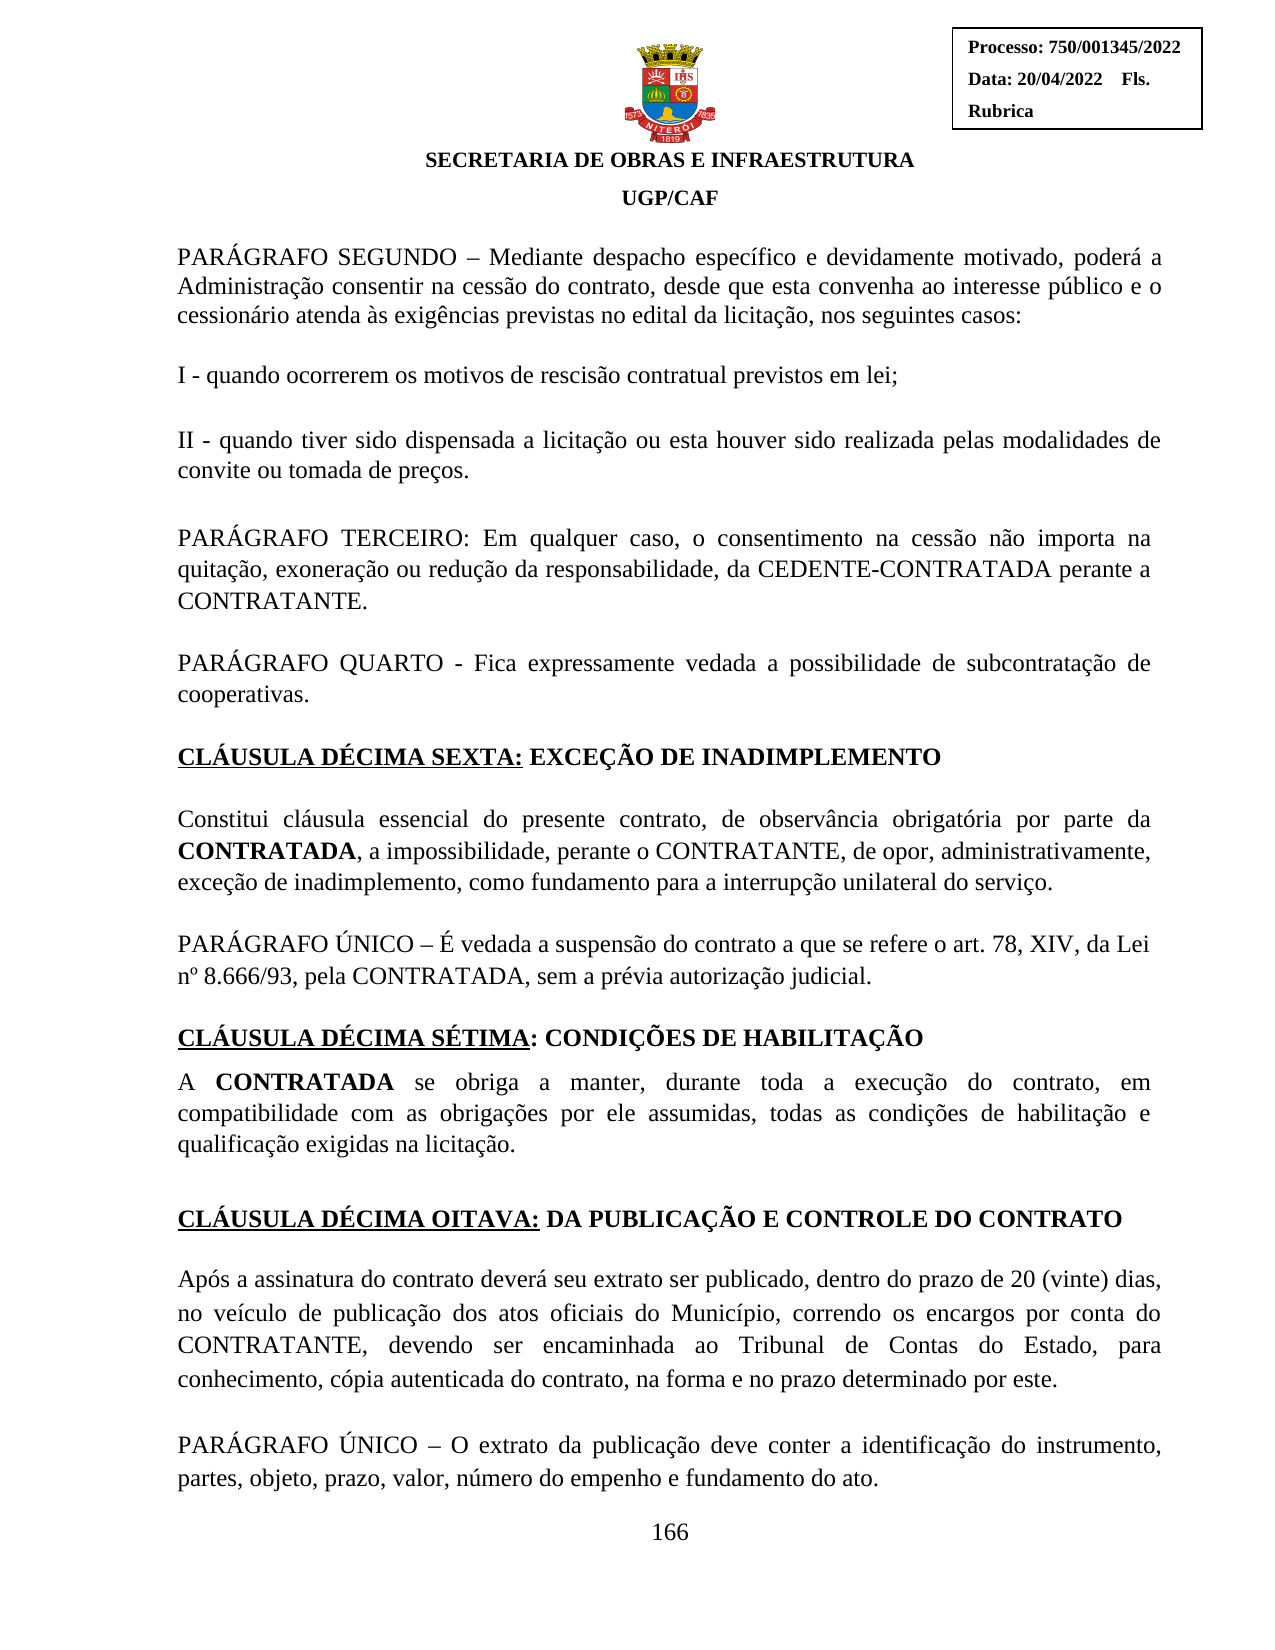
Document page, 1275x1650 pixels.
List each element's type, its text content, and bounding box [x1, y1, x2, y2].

picture [624, 44, 716, 143]
list - quando ocorrerem os motivos de rescisão contratual previstos em lei; [177, 360, 1163, 388]
text PARÁGRAFO ÚNICO – O extrato da publicação deve conter a identificação do instrumento, partes, objeto, prazo, valor, número do empenho e fundamento do ato. [177, 1430, 1162, 1491]
text CLÁUSULA DÉCIMA SEXTA: EXCEÇÃO DE INADIMPLEMENTO [177, 739, 1152, 771]
text PARÁGRAFO QUARTO - Fica expressamente vedada a possibilidade de subcontratação de cooperativas. [177, 646, 1152, 708]
text A CONTRATADA se obriga a manter, durante toda a execução do contrato, em compatibilidade com as obrigações por ele assumidas, todas as condições de habilitação e qualificação exigidas na licitação. [177, 1064, 1152, 1158]
text Após a assinatura do contrato deverá seu extrato ser publicado, dentro do prazo de 20 (vinte) dias, no veículo de publicação dos atos oficiais do Município, correndo os encargos por conta do CONTRATANTE, devendo ser encaminhada ao Tribunal de Contas do Estado, para conhecimento, cópia autenticada do contrato, na forma e no prazo determinado por este. [177, 1264, 1162, 1392]
text II - quando tiver sido dispensada a licitação ou esta houver sido realizada pelas modalidades de convite ou tomada de preços. [177, 425, 1163, 484]
text CLÁUSULA DÉCIMA SÉTIMA: CONDIÇÕES DE HABILITAÇÃO [177, 1021, 1152, 1052]
text PARÁGRAFO TERCEIRO: Em qualquer caso, o consentimento na cessão não importa na quitação, exoneração ou redução da responsabilidade, da CEDENTE-CONTRATADA perante a CONTRATANTE. [177, 521, 1152, 614]
text PARÁGRAFO ÚNICO – É vedada a suspensão do contrato a que se refere o art. 78, XIV, da Lei nº 8.666/93, pela CONTRATADA, sem a prévia autorização judicial. [177, 927, 1152, 989]
text PARÁGRAFO SEGUNDO – Mediante despacho específico e devidamente motivado, poderá a Administração consentir na cessão do contrato, desde que esta convenha ao interesse público e o cessionário atenda às exigências previstas no edital da licitação, nos seguintes casos: [177, 242, 1163, 329]
text Constitui cláusula essencial do presente contrato, de observância obrigatória por parte da CONTRATADA, a impossibilidade, perante o CONTRATANTE, de opor, administrativamente, exceção de inadimplemento, como fundamento para a interrupção unilateral do serviço. [177, 802, 1152, 896]
text CLÁUSULA DÉCIMA OITAVA: DA PUBLICAÇÃO E CONTROLE DO CONTRATO [177, 1202, 1152, 1233]
